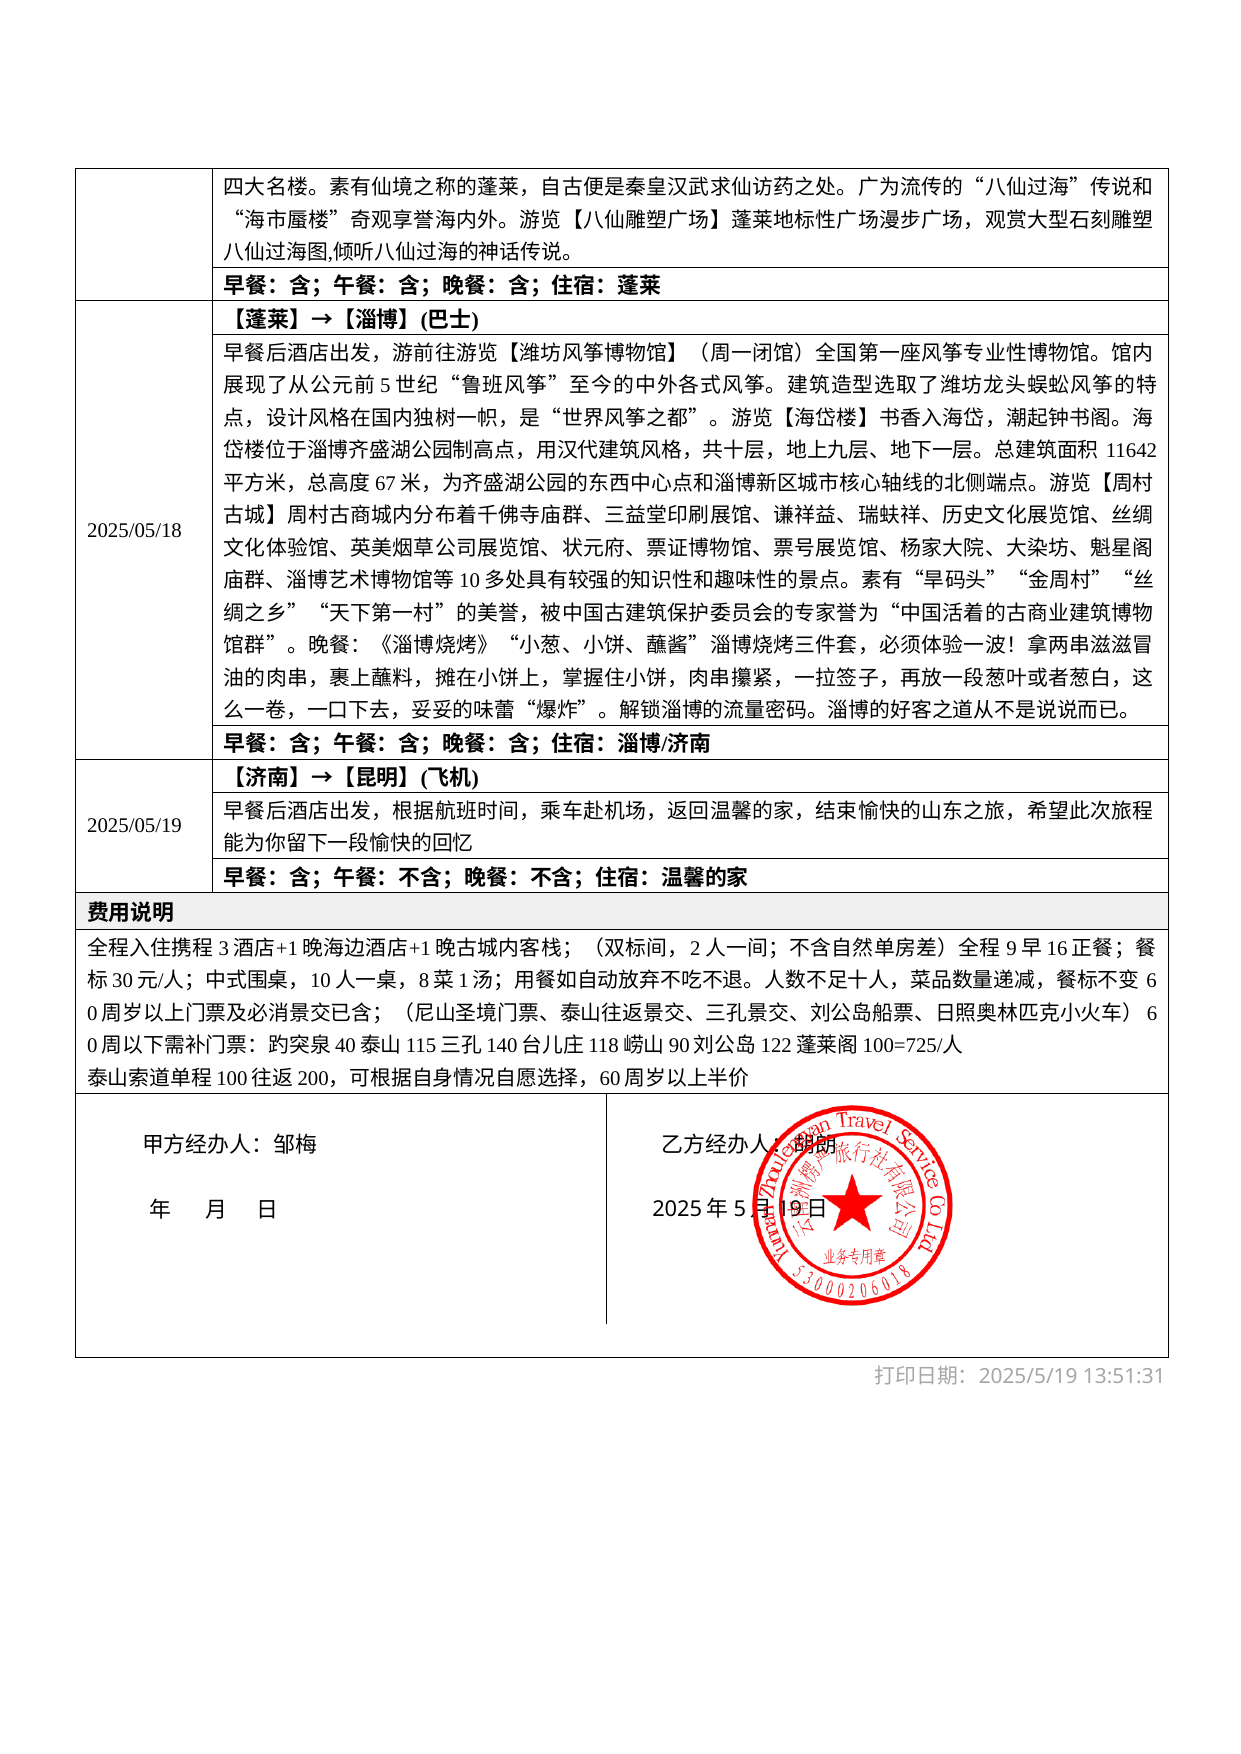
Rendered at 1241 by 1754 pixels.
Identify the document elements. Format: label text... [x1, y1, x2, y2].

table_cell [76, 1094, 1168, 1357]
table_cell 早餐：含；午餐：含；晚餐：含；住宿：蓬莱 [213, 268, 1168, 300]
table_cell 2025/05/18 [76, 301, 212, 758]
table_cell 早餐后酒店出发，游前往游览【潍坊风筝博物馆】（周一闭馆）全国第一座风筝专业性博物馆。馆内展现了从公元前5世纪“鲁班风筝”至今的中外各式风筝。建筑造型选取了潍坊龙头蜈蚣风筝的特点，设计风格在国内独树一帜，是“世界风筝之都”。游览【海岱楼】书香入海岱，潮起钟书阁。海岱楼位于淄博齐盛湖公园制高点，用汉代建筑风格，共十层，地上九层、地下一层。总建筑面积11642平方米，总高度67米，为齐盛湖公园的东西中心点和淄博新区城市核心轴线的北侧端点。游览【周村古城】周村古商城内分布着千佛寺庙群、三益堂印刷展馆、谦祥益、瑞蚨祥、历史文化展览馆、丝绸文化体验馆、英美烟草公司展览馆、状元府、票证博物馆、票号展览馆、杨家大院、大染坊、魁星阁庙群、淄博艺术博物馆等10多处具有较强的知识性和趣味性的景点。素有“旱码头”“金周村”“丝绸之乡”“天下第一村”的美誉，被中国古建筑保护委员会的专家誉为“中国活着的古商业建筑博物馆群”。晚餐：《淄博烧烤》“小葱、小饼、蘸酱”淄博烧烤三件套，必须体验一波！拿两串滋滋冒油的肉串，裹上蘸料，摊在小饼上，掌握住小饼，肉串攥紧，一拉签子，再放一段葱叶或者葱白，这么一卷，一口下去，妥妥的味蕾“爆炸”。解锁淄博的流量密码。淄博的好客之道从不是说说而已。 [213, 335, 1168, 725]
table_cell 2025/05/19 [76, 760, 212, 892]
table_cell 早餐后酒店出发，根据航班时间，乘车赴机场，返回温馨的家，结束愉快的山东之旅，希望此次旅程能为你留下一段愉快的回忆 [213, 793, 1168, 858]
table_cell 早餐：含；午餐：不含；晚餐：不含；住宿：温馨的家 [213, 859, 1168, 892]
table_cell 费用说明 [76, 893, 1168, 929]
text 打印日期：2025/5/19 13:51:31 [75, 1358, 1165, 1390]
table_cell 【济南】→【昆明】(飞机) [213, 760, 1168, 792]
table_cell 早餐：含；午餐：含；晚餐：含；住宿：淄博/济南 [213, 726, 1168, 758]
table_cell 【蓬莱】→【淄博】(巴士) [213, 301, 1168, 334]
picture [749, 1102, 957, 1310]
table_cell 全程入住携程3酒店+1晚海边酒店+1晚古城内客栈；（双标间，2人一间；不含自然单房差）全程9早16正餐；餐标30元/人；中式围桌，10人一桌，8菜1汤；用餐如自动放弃不吃不退。人数不足十人，菜品数量递减，餐标不变60周岁以上门票及必消景交已含；（尼山圣境门票、泰山往返景交、三孔景交、刘公岛船票、日照奥林匹克小火车）60周以下需补门票：趵突泉40泰山115三孔140台儿庄118崂山90刘公岛122蓬莱阁100=725/人 泰山索道单程100往返200，可根据自身情况自愿选择，60周岁以上半价 [76, 930, 1168, 1093]
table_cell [213, 169, 1168, 267]
